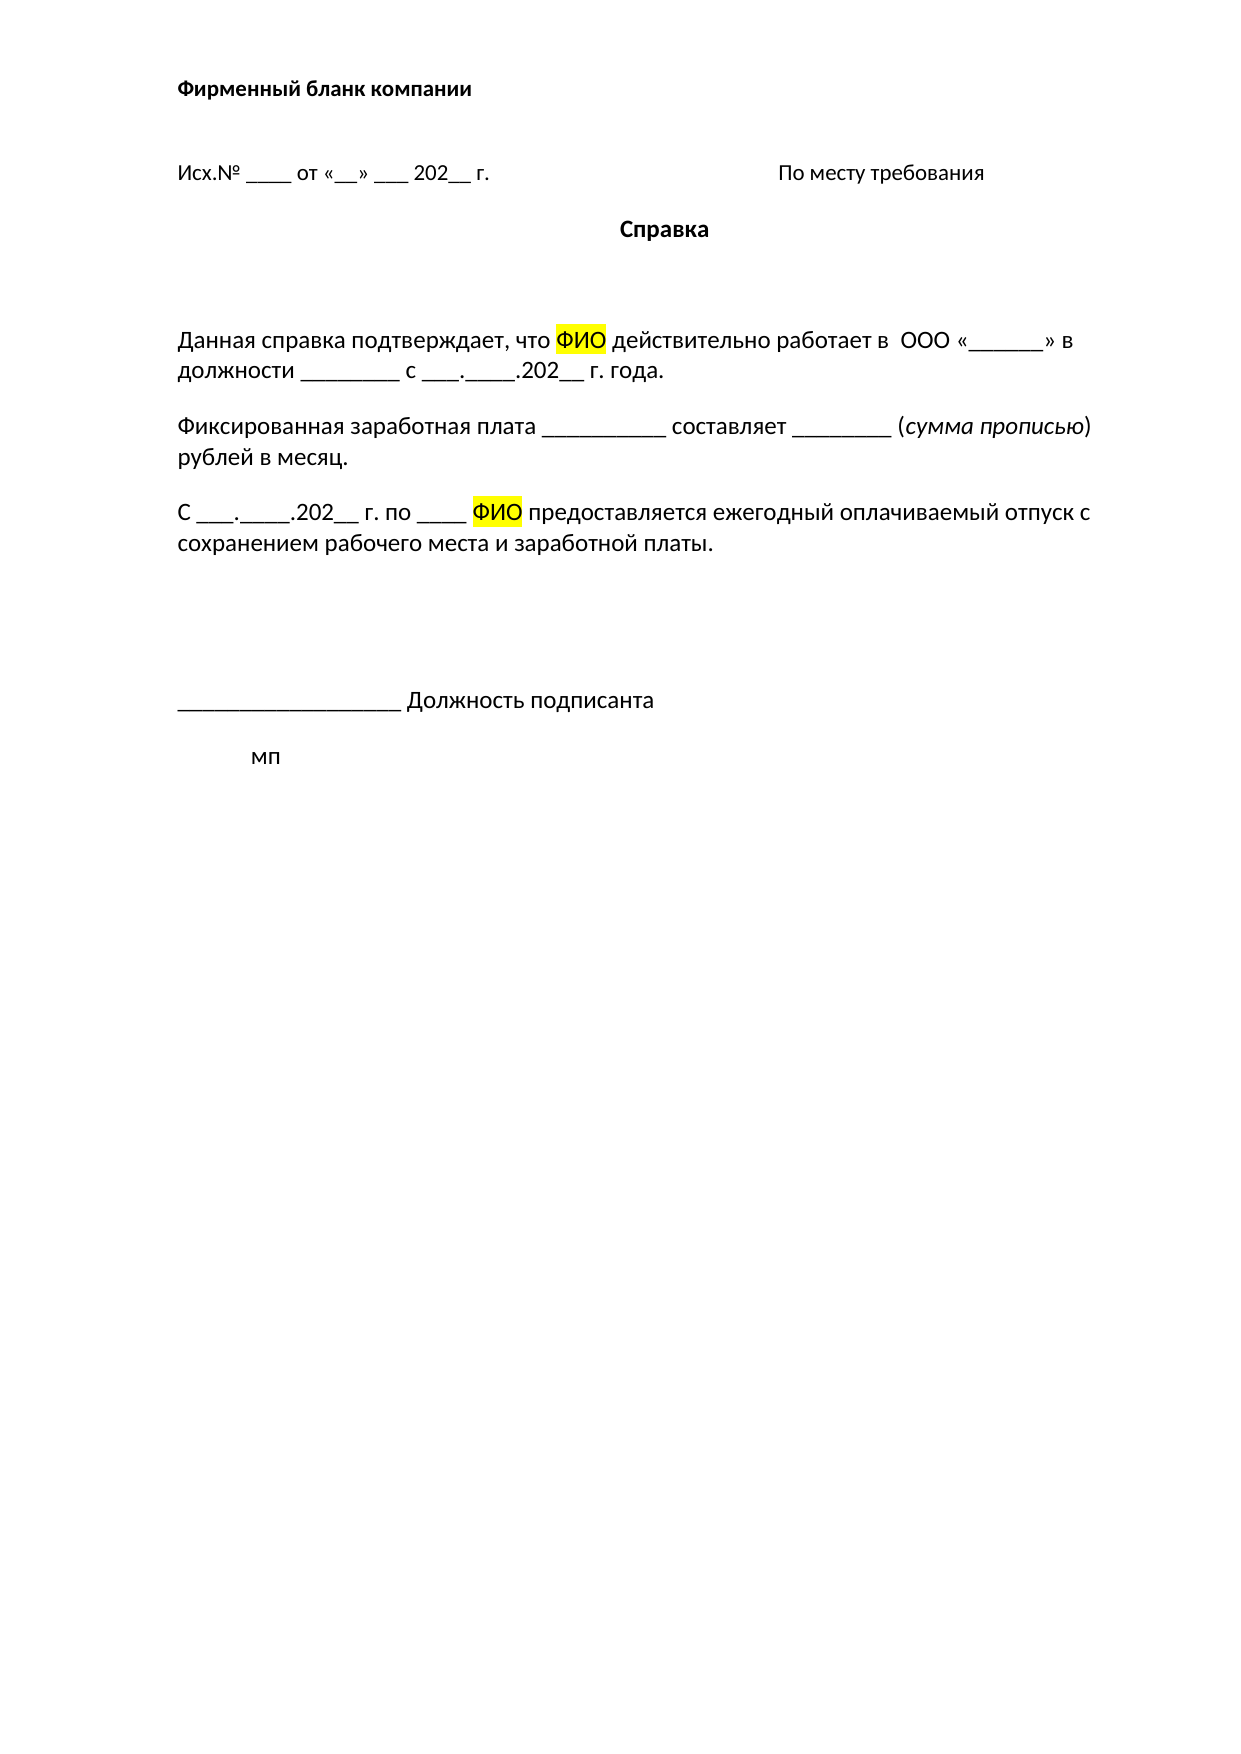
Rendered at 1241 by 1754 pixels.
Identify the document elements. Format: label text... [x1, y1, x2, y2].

text Исх.№ ____ от «__» ___ 202__ г. По месту требования [177, 158, 1152, 186]
text мп [177, 740, 1152, 770]
text С ___.____.202__ г. по ____ ФИО предоставляется ежегодный оплачиваемый отпуск с сохранением рабочего места и заработной платы. [177, 496, 1152, 557]
text Данная справка подтверждает, что ФИО действительно работает в ООО «______» в должности ________ с ___.____.202__ г. года. [177, 324, 1152, 385]
text Фиксированная заработная плата __________ составляет ________ (сумма прописью) рублей в месяц. [177, 410, 1152, 471]
text __________________ Должность подписанта [177, 684, 1152, 715]
text Справка [177, 213, 1152, 243]
